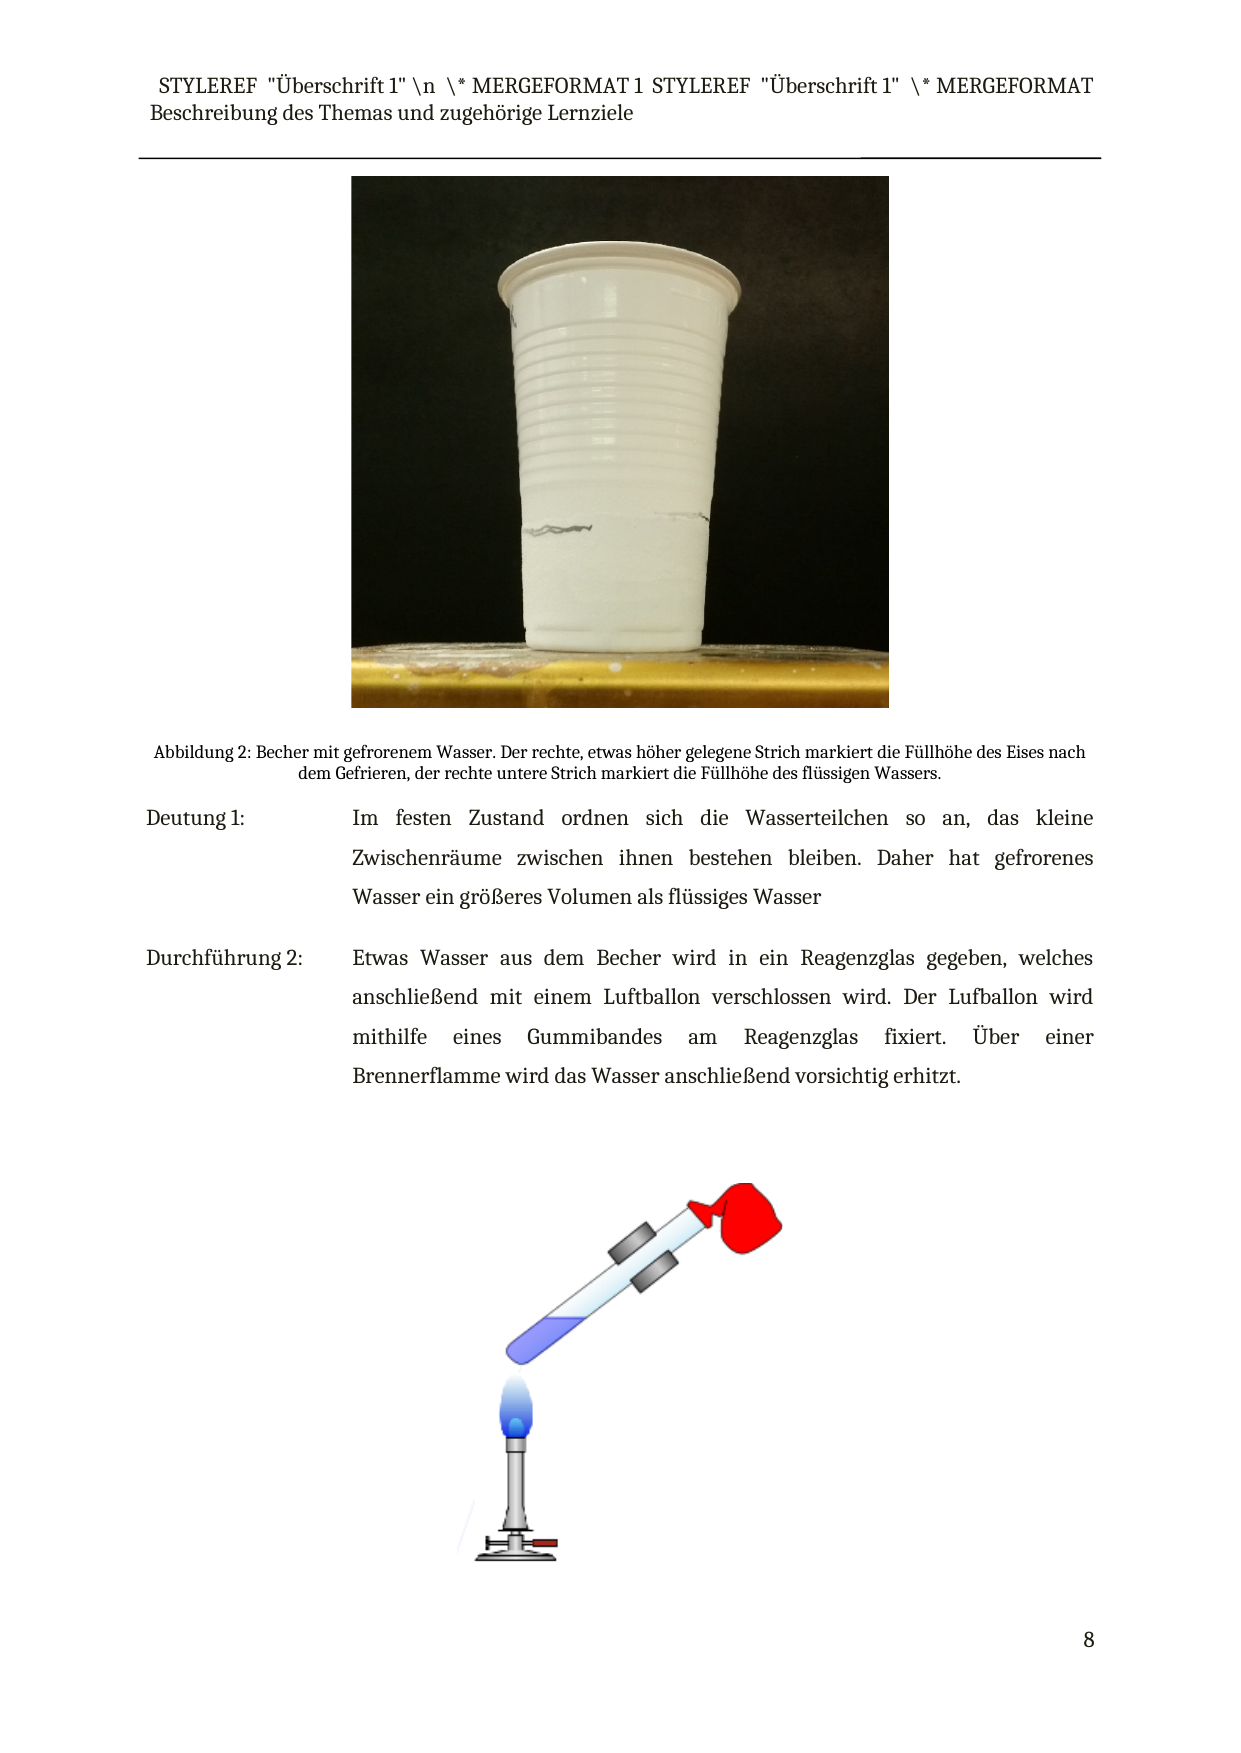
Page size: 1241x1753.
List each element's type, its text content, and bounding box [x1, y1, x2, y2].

text Durchführung 2: Etwas Wasser aus dem Becher wird in ein Reagenzglas gegeben, welches anschließend mit einem Luftballon verschlossen wird. Der Lufballon wird mithilfe eines Gummibandes am Reagenzglas fixiert. Über einer Brennerflamme wird das Wasser anschließend vorsichtig erhitzt. [146, 944, 1094, 1089]
text Abbildung 2: Becher mit gefrorenem Wasser. Der rechte, etwas höher gelegene Strich markiert die Füllhöhe des Eises nach dem Gefrieren, der rechte untere Strich markiert die Füllhöhe des flüssigen Wassers. [146, 741, 1094, 784]
text Deutung 1: Im festen Zustand ordnen sich die Wasserteilchen so an, das kleine Zwischenräume zwischen ihnen bestehen bleiben. Daher hat gefrorenes Wasser ein größeres Volumen als flüssiges Wasser [146, 805, 1094, 911]
picture [351, 176, 889, 708]
picture [457, 1183, 784, 1563]
